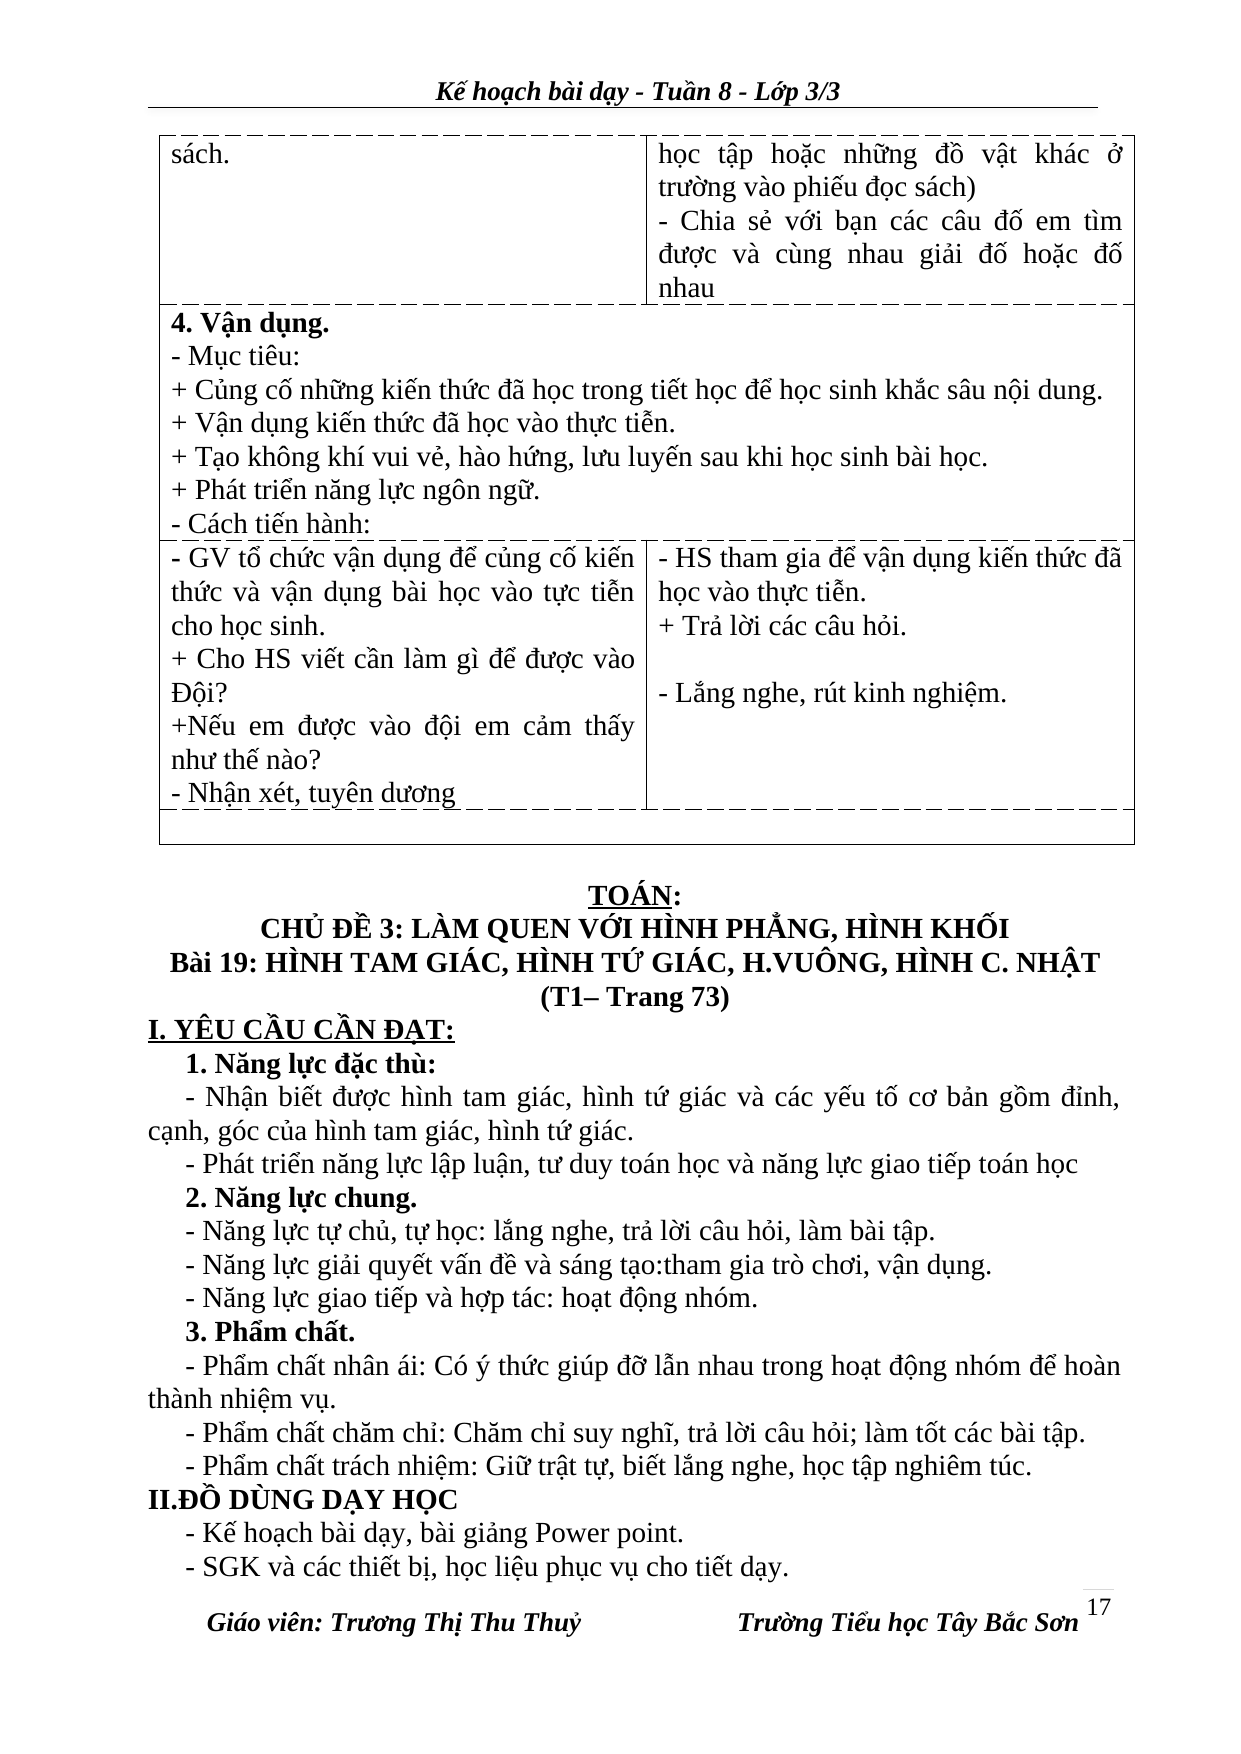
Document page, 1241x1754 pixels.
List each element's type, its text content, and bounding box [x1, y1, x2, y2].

table_cell 4. Vận dụng. - Mục tiêu: + Củng cố những kiến thức đã học trong tiết học để học sinh khắc sâu nội dung. + Vận dụng kiến thức đã học vào thực tiễn. + Tạo không khí vui vẻ, hào hứng, lưu luyến sau khi học sinh bài học. + Phát triển năng lực ngôn ngữ. - Cách tiến hành: [160, 304, 1134, 539]
text 1. Năng lực đặc thù: [148, 1046, 1122, 1079]
text 2. Năng lực chung. [148, 1180, 1122, 1213]
text - Phẩm chất trách nhiệm: Giữ trật tự, biết lắng nghe, học tập nghiêm túc. [148, 1448, 1122, 1482]
table_cell - HS tham gia để vận dụng kiến thức đã học vào thực tiễn. + Trả lời các câu hỏi. - Lắng nghe, rút kinh nghiệm. [647, 540, 1134, 809]
text II.ĐỒ DÙNG DẠY HỌC [148, 1482, 1122, 1515]
text Bài 19: HÌNH TAM GIÁC, HÌNH TỨ GIÁC, H.VUÔNG, HÌNH C. NHẬT [148, 945, 1122, 979]
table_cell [160, 135, 646, 304]
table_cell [647, 135, 1134, 304]
table_cell - GV tổ chức vận dụng để củng cố kiến thức và vận dụng bài học vào tực tiễn cho học sinh. + Cho HS viết cần làm gì để được vào Đội? +Nếu em được vào đội em cảm thấy như thế nào? - Nhận xét, tuyên dương [160, 540, 646, 809]
text - Nhận biết được hình tam giác, hình tứ giác và các yếu tố cơ bản gồm đỉnh, cạnh, góc của hình tam giác, hình tứ giác. [148, 1079, 1122, 1146]
text - Phẩm chất chăm chỉ: Chăm chỉ suy nghĩ, trả lời câu hỏi; làm tốt các bài tập. [148, 1415, 1122, 1448]
text - SGK và các thiết bị, học liệu phục vụ cho tiết dạy. [148, 1549, 1122, 1582]
text 3. Phẩm chất. [148, 1314, 1122, 1348]
text - Năng lực giao tiếp và hợp tác: hoạt động nhóm. [148, 1281, 1122, 1314]
text - Kế hoạch bài dạy, bài giảng Power point. [148, 1515, 1122, 1549]
text - Phẩm chất nhân ái: Có ý thức giúp đỡ lẫn nhau trong hoạt động nhóm để hoàn thành nhiệm vụ. [148, 1348, 1122, 1415]
text (T1– Trang 73) [148, 979, 1122, 1012]
text - Năng lực tự chủ, tự học: lắng nghe, trả lời câu hỏi, làm bài tập. [148, 1213, 1122, 1247]
table_cell [160, 809, 1134, 843]
text - Phát triển năng lực lập luận, tư duy toán học và năng lực giao tiếp toán học [148, 1146, 1122, 1180]
text TOÁN: [148, 878, 1122, 912]
text I. YÊU CẦU CẦN ĐẠT: [148, 1012, 1122, 1046]
text - Năng lực giải quyết vấn đề và sáng tạo:tham gia trò chơi, vận dụng. [148, 1247, 1122, 1281]
text CHỦ ĐỀ 3: LÀM QUEN VỚI HÌNH PHẲNG, HÌNH KHỐI [148, 912, 1122, 945]
